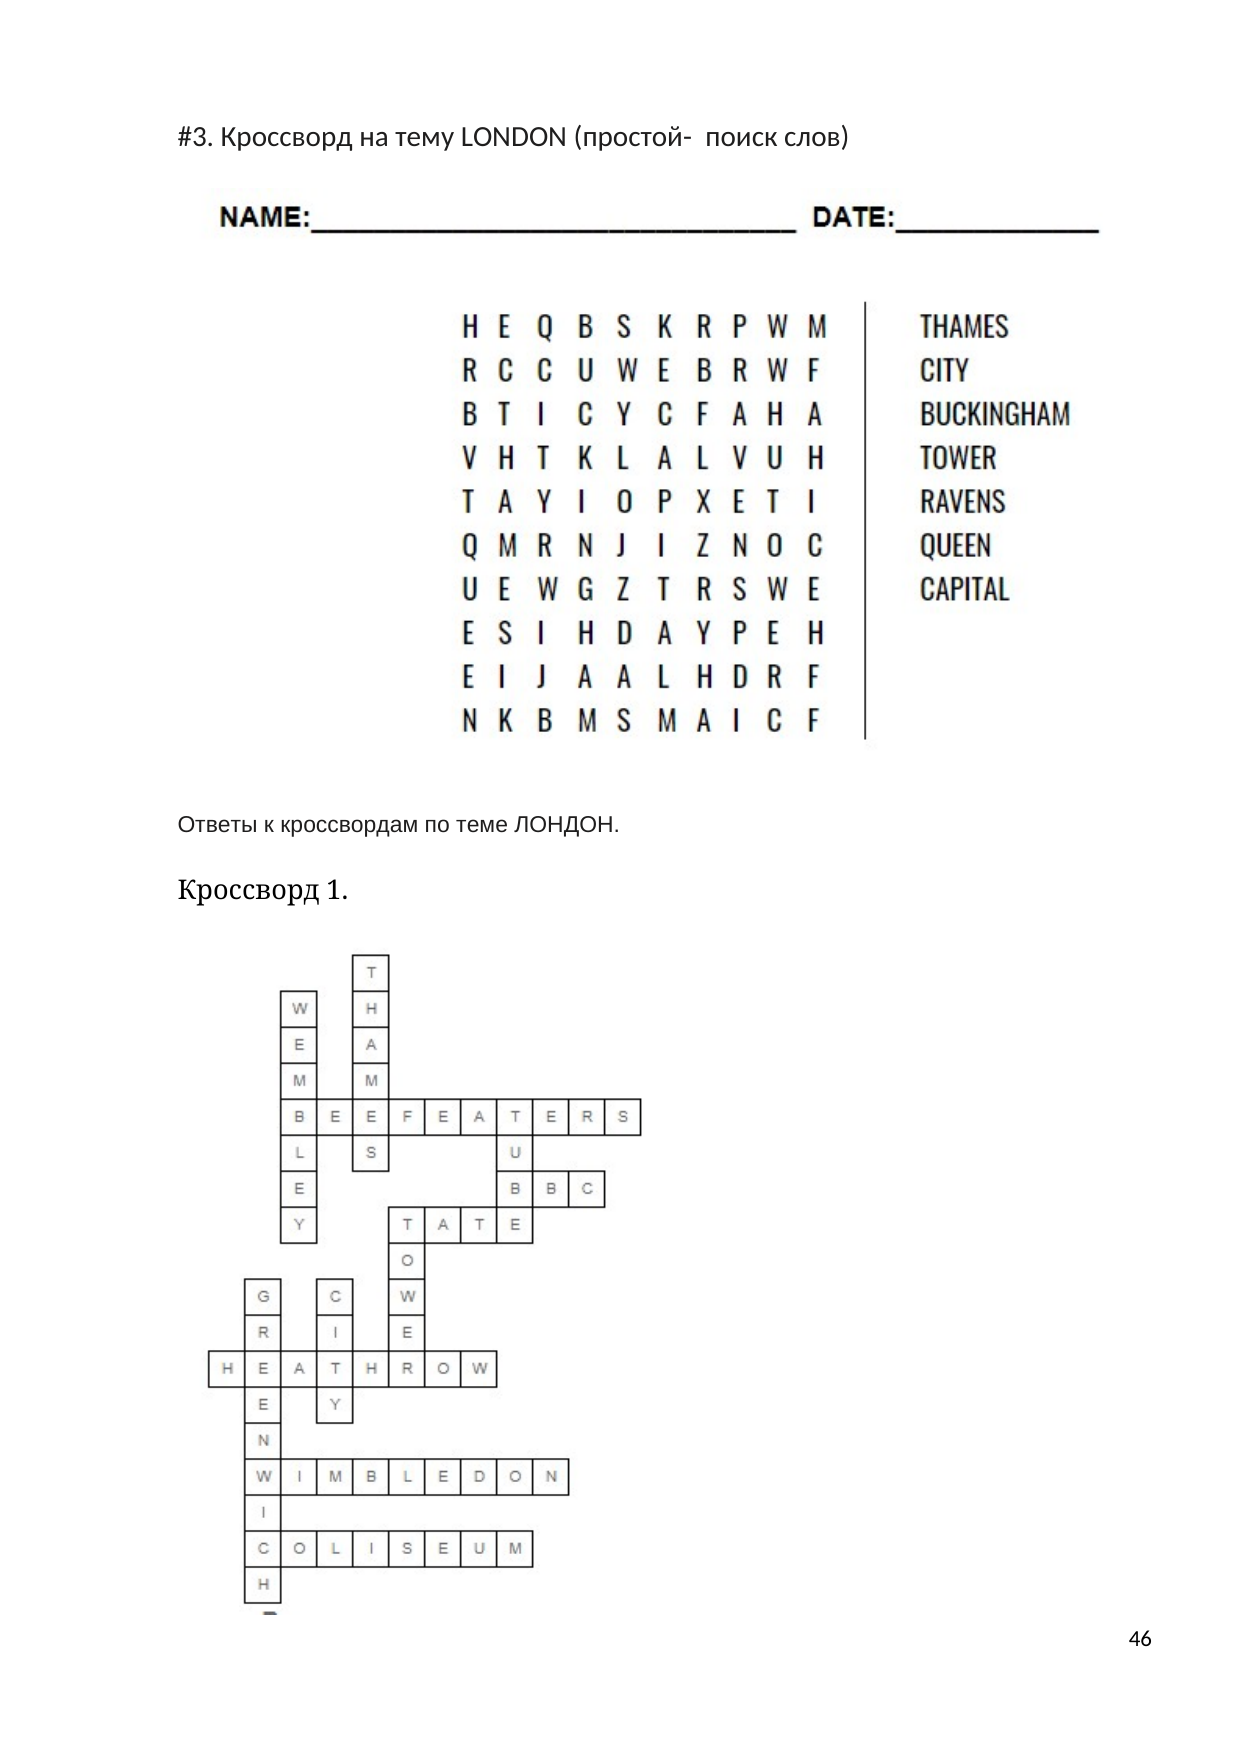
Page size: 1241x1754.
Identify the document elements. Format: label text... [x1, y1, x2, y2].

subtitle Ответы к кроссвордам по теме ЛОНДОН. [177, 811, 1152, 837]
picture [177, 936, 687, 1615]
subtitle #3. Кроссворд на тему LONDON (простой- поиск слов) [177, 118, 1152, 154]
text Кроссворд 1. [177, 871, 1152, 907]
picture [177, 188, 1241, 782]
